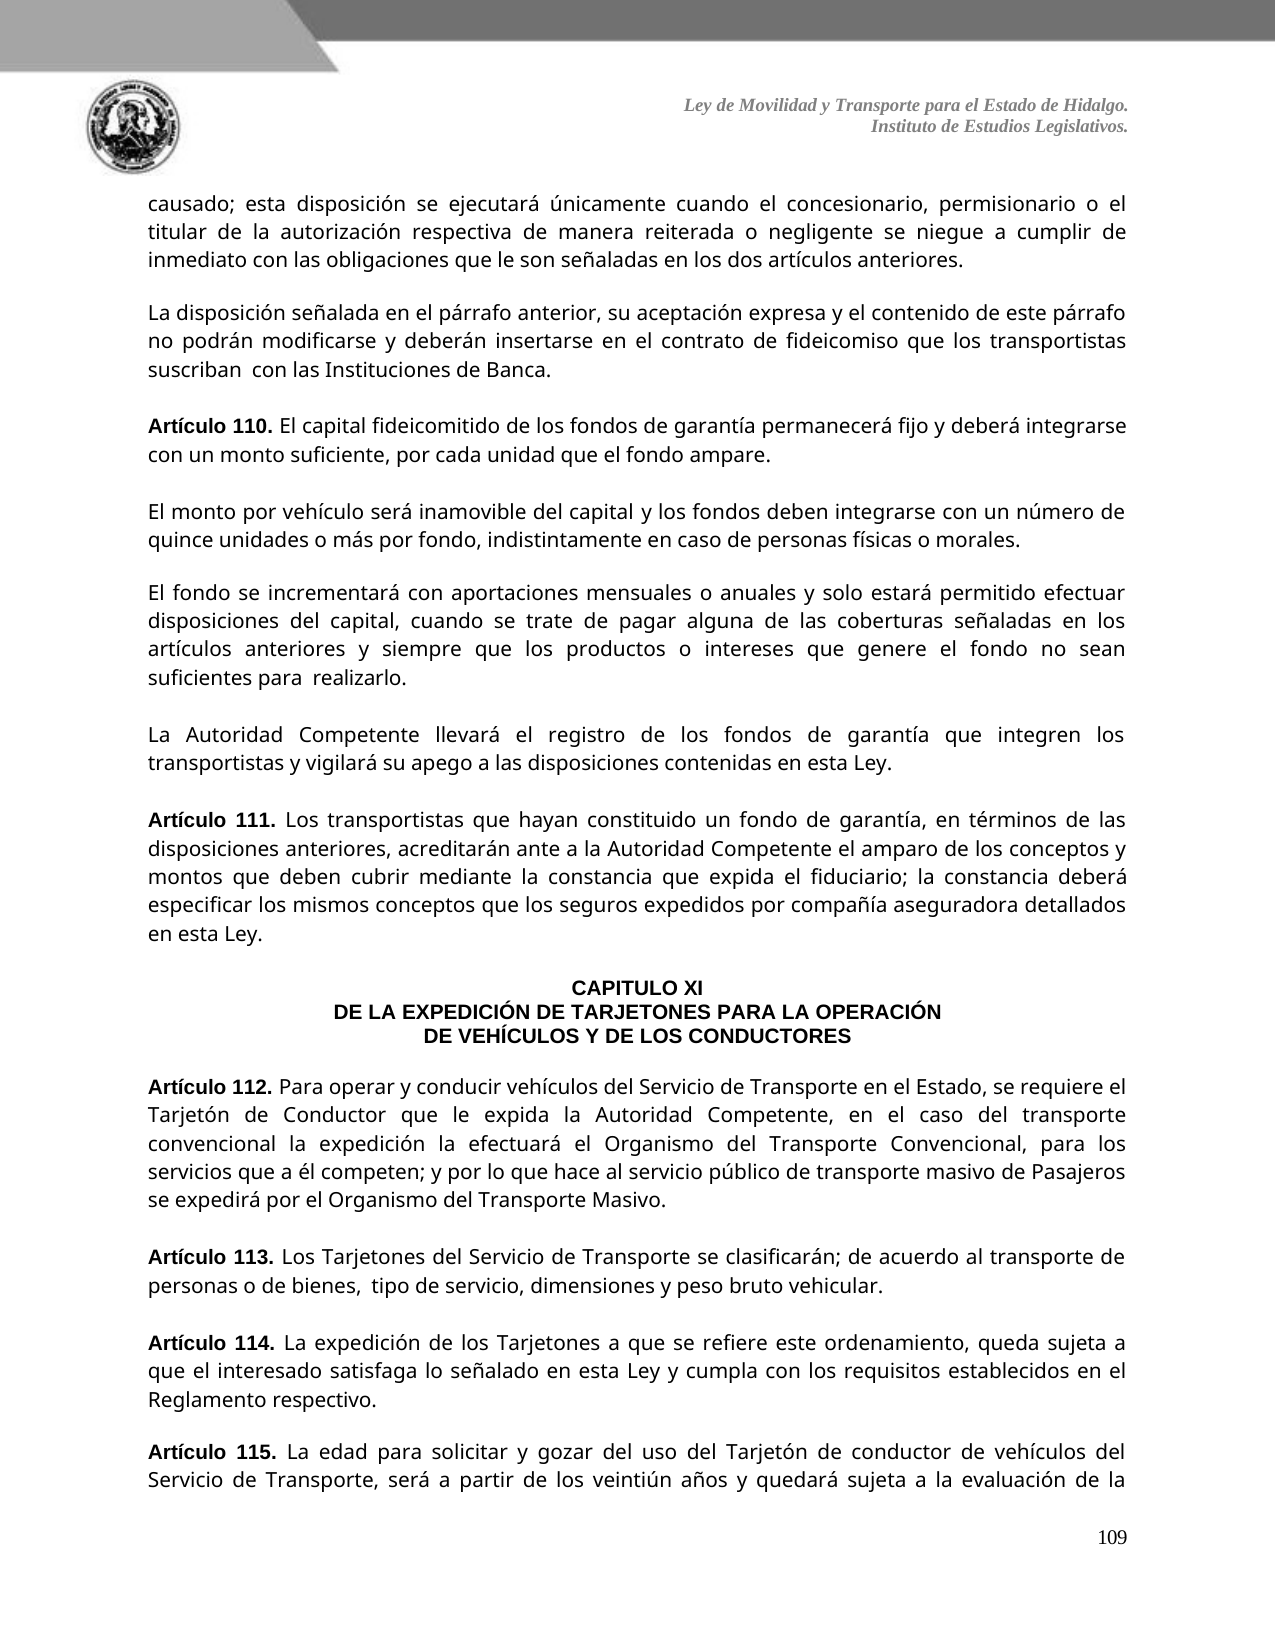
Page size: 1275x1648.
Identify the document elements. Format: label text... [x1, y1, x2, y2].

text Artículo 111. Los transportistas que hayan constituido un fondo de garantía, en términos de las disposiciones anteriores, acreditarán ante a la Autoridad Competente el amparo de los conceptos y montos que deben cubrir mediante la constancia que expida el fiduciario; la constancia deberá especificar los mismos conceptos que los seguros expedidos por compañía aseguradora detallados en esta Ley. [148, 805, 1128, 947]
text Artículo 114. La expedición de los Tarjetones a que se refiere este ordenamiento, queda sujeta a que el interesado satisfaga lo señalado en esta Ley y cumpla con los requisitos establecidos en el Reglamento respectivo. [148, 1328, 1128, 1413]
text DE LA EXPEDICIÓN DE TARJETONES PARA LA OPERACIÓN DE VEHÍCULOS Y DE LOS CONDUCTORES [324, 1000, 951, 1048]
text La disposición señalada en el párrafo anterior, su aceptación expresa y el contenido de este párrafo no podrán modificarse y deberán insertarse en el contrato de fideicomiso que los transportistas suscriban con las Instituciones de Banca. [148, 298, 1127, 383]
text El fondo se incrementará con aportaciones mensuales o anuales y solo estará permitido efectuar disposiciones del capital, cuando se trate de pagar alguna de las coberturas señaladas en los artículos anteriores y siempre que los productos o intereses que genere el fondo no sean suficientes para realizarlo. [148, 578, 1127, 691]
text El monto por vehículo será inamovible del capital y los fondos deben integrarse con un número de quince unidades o más por fondo, indistintamente en caso de personas físicas o morales. [148, 497, 1126, 554]
text causado; esta disposición se ejecutará únicamente cuando el concesionario, permisionario o el titular de la autorización respectiva de manera reiterada o negligente se niegue a cumplir de inmediato con las obligaciones que le son señaladas en los dos artículos anteriores. [148, 189, 1128, 274]
picture [0, 0, 1275, 176]
text Artículo 110. El capital fideicomitido de los fondos de garantía permanecerá fijo y deberá integrarse con un monto suficiente, por cada unidad que el fondo ampare. [148, 412, 1128, 468]
text Artículo 113. Los Tarjetones del Servicio de Transporte se clasificarán; de acuerdo al transporte de personas o de bienes, tipo de servicio, dimensiones y peso bruto vehicular. [148, 1242, 1126, 1299]
text La Autoridad Competente llevará el registro de los fondos de garantía que integren los transportistas y vigilará su apego a las disposiciones contenidas en esta Ley. [148, 720, 1127, 777]
text CAPITULO XI [410, 976, 865, 1000]
text Artículo 112. Para operar y conducir vehículos del Servicio de Transporte en el Estado, se requiere el Tarjetón de Conductor que le expida la Autoridad Competente, en el caso del transporte convencional la expedición la efectuará el Organismo del Transporte Convencional, para los servicios que a él competen; y por lo que hace al servicio público de transporte masivo de Pasajeros se expedirá por el Organismo del Transporte Masivo. [148, 1072, 1127, 1214]
